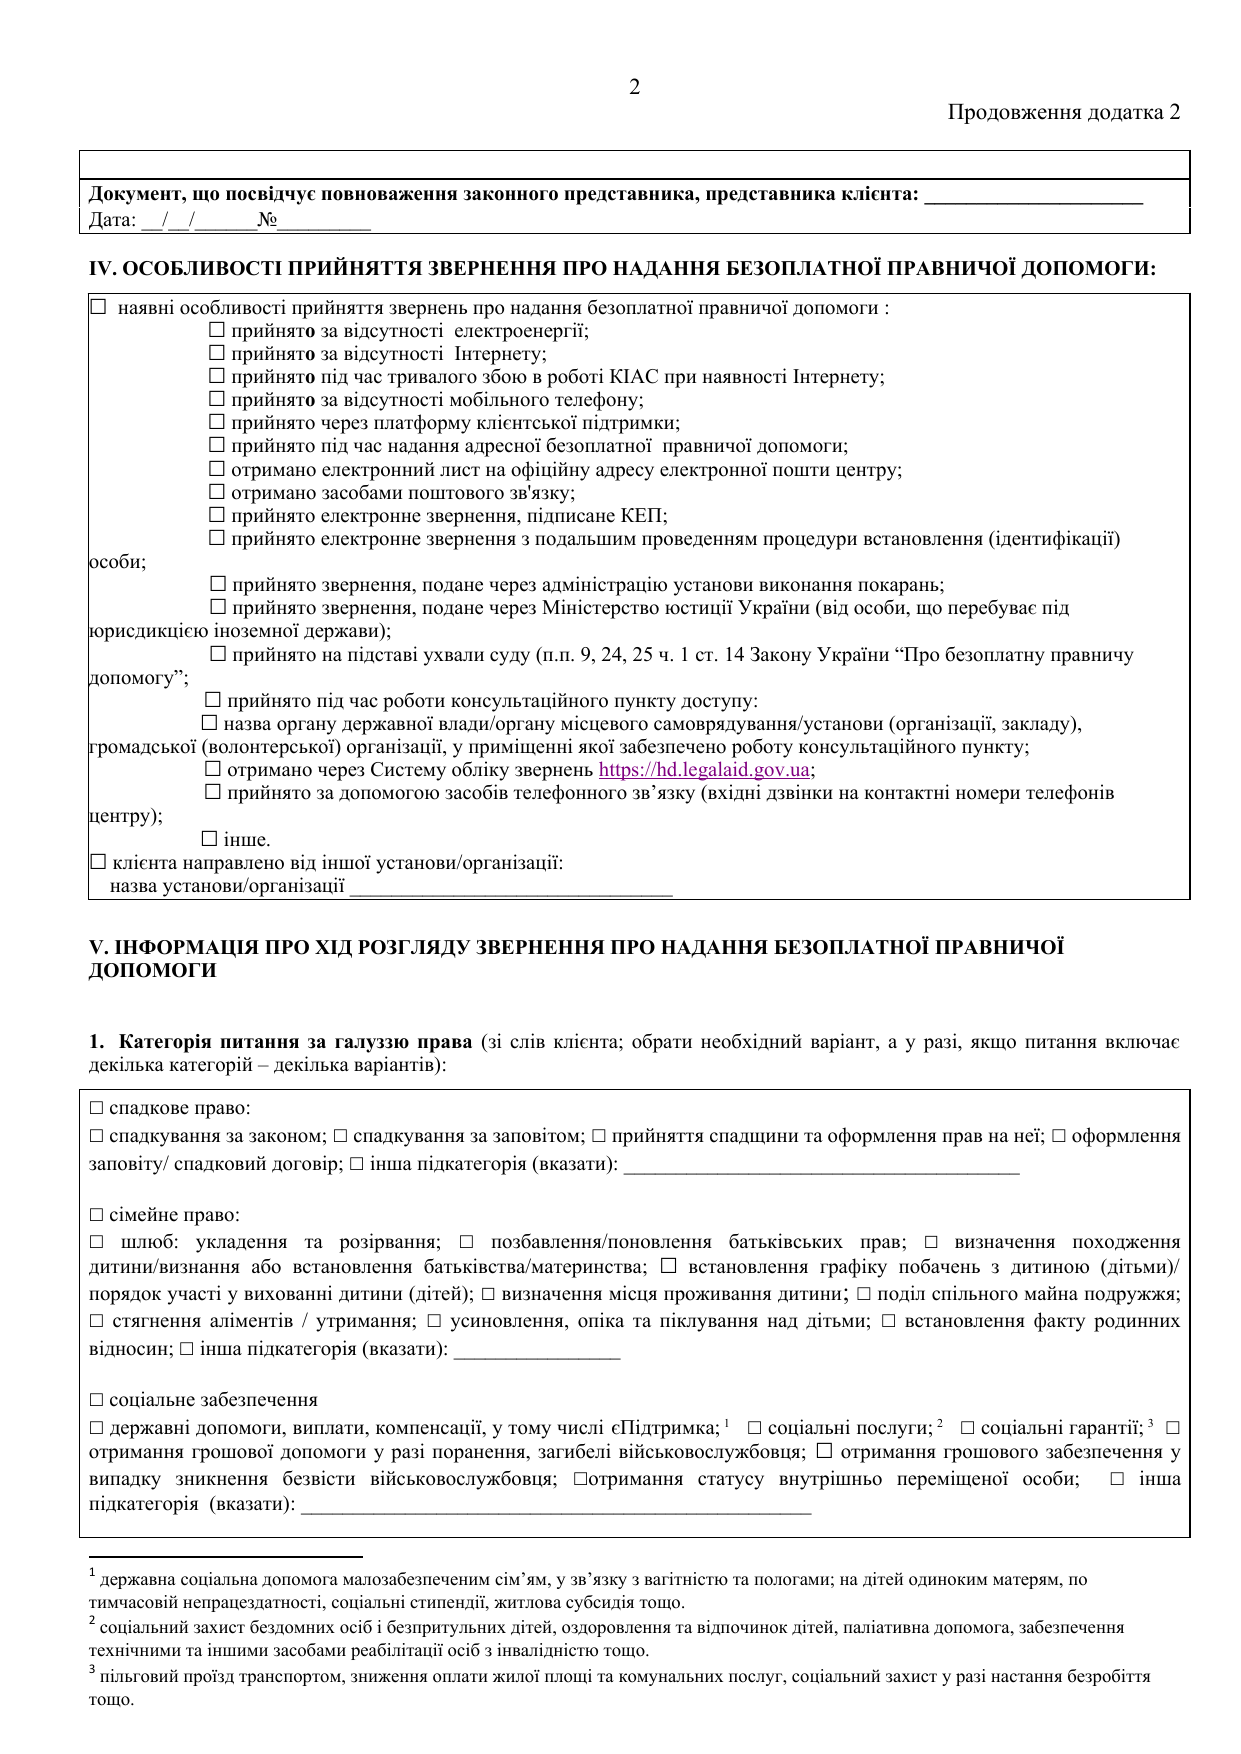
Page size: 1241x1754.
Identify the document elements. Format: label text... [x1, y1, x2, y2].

text ☐ прийнято електронне звернення з подальшим проведенням процедури встановлення (ідентифікації) особи; [89, 527, 1181, 573]
text ☐ прийнято під час роботи консультаційного пункту доступу: [89, 689, 1181, 712]
text державні допомоги, виплати, компенсації, у тому числі єПідтримка; соціальні послуги; соціальні гарантії; отримання грошової допомоги у разі поранення, загибелі військовослужбовця; ☐ отримання грошового забезпечення у випадку зникнення безвісти військовослужбовця; отримання статусу внутрішньо переміщеної особи; інша підкатегорія (вказати): _________________________________________________ [89, 1412, 1181, 1514]
list Категорія питання за галуззю права (зі слів клієнта; обрати необхідний варіант, а у разі, якщо питання включає декілька категорій – декілька варіантів): [89, 1030, 1181, 1076]
text шлюб: укладення та розірвання; позбавлення/поновлення батьківських прав; ☐ визначення походження дитини/визнання або встановлення батьківства/материнства; ☐ встановлення графіку побачень з дитиною (дітьми)/ порядок участі у вихованні дитини (дітей); ☐ визначення місця проживання дитини; поділ спільного майна подружжя; стягнення аліментів / утримання; усиновлення, опіка та піклування над дітьми; встановлення факту родинних відносин; інша підкатегорія (вказати): ________________ [89, 1227, 1181, 1361]
text ☐ прийнято через платформу клієнтської підтримки; [89, 411, 1181, 434]
text IV. ОСОБЛИВОСТІ ПРИЙНЯТТЯ ЗВЕРНЕННЯ ПРО НАДАННЯ БЕЗОПЛАТНОЇ ПРАВНИЧОЇ ДОПОМОГИ: [89, 257, 1181, 280]
text ☐ прийнято звернення, подане через Міністерство юстиції України (від особи, що перебуває під юрисдикцією іноземної держави); [89, 596, 1181, 642]
text соціальне забезпечення [89, 1384, 1181, 1412]
text ☐ прийнято за відсутності мобільного телефону; [89, 388, 1181, 411]
text V. ІНФОРМАЦІЯ ПРО ХІД РОЗГЛЯДУ ЗВЕРНЕННЯ ПРО НАДАННЯ БЕЗОПЛАТНОЇ ПРАВНИЧОЇ ДОПОМОГИ [89, 936, 1181, 982]
text ☐ інше. [89, 827, 1181, 851]
text спадкове право: [80, 1090, 1189, 1120]
text ☐ прийнято за відсутності електроенергії; [89, 319, 1181, 342]
text ☐ отримано засобами поштового зв'язку; [89, 481, 1181, 504]
text ☐ назва органу державної влади/органу місцевого самоврядування/установи (організації, закладу), громадської (волонтерської) організації, у приміщенні якої забезпечено роботу консультаційного пункту; [89, 712, 1181, 758]
text ☐ клієнта направлено від іншої установи/організації: [89, 851, 1181, 871]
text ☐ отримано електронний лист на офіційну адресу електронної пошти центру; [89, 457, 1181, 481]
text назва установи/організації _______________________________ [89, 871, 1189, 899]
text ☐ прийнято за допомогою засобів телефонного зв’язку (вхідні дзвінки на контактні номери телефонів центру); [89, 781, 1181, 827]
text ☐ прийнято електронне звернення, підписане КЕП; [89, 504, 1181, 527]
text Документ, що посвідчує повноваження законного представника, представника клієнта: _____________________ [80, 180, 1189, 207]
text сімейне право: [89, 1199, 1181, 1227]
text ☐ прийнято під час надання адресної безоплатної правничої допомоги; [89, 434, 1181, 457]
text Дата: __/__/______№_________ [80, 207, 1190, 233]
text ☐ наявні особливості прийняття звернень про надання безоплатної правничої допомоги : [89, 294, 1189, 319]
text ☐ прийнято на підставі ухвали суду (п.п. 9, 24, 25 ч. 1 ст. 14 Закону України “Про безоплатну правничу допомогу”; [89, 642, 1181, 689]
text ☐ отримано через Систему обліку звернень https://hd.legalaid.gov.ua; [89, 758, 1181, 781]
text спадкування за законом; спадкування за заповітом; прийняття спадщини та оформлення прав на неї; оформлення заповіту/ спадковий договір; інша підкатегорія (вказати): ______________________________________ [89, 1120, 1181, 1176]
text ☐ прийнято звернення, подане через адміністрацію установи виконання покарань; [89, 573, 1181, 596]
text ☐ прийнято за відсутності Інтернету; [89, 342, 1181, 365]
text ☐ прийнято під час тривалого збою в роботі КІАС при наявності Інтернету; [89, 365, 1181, 388]
